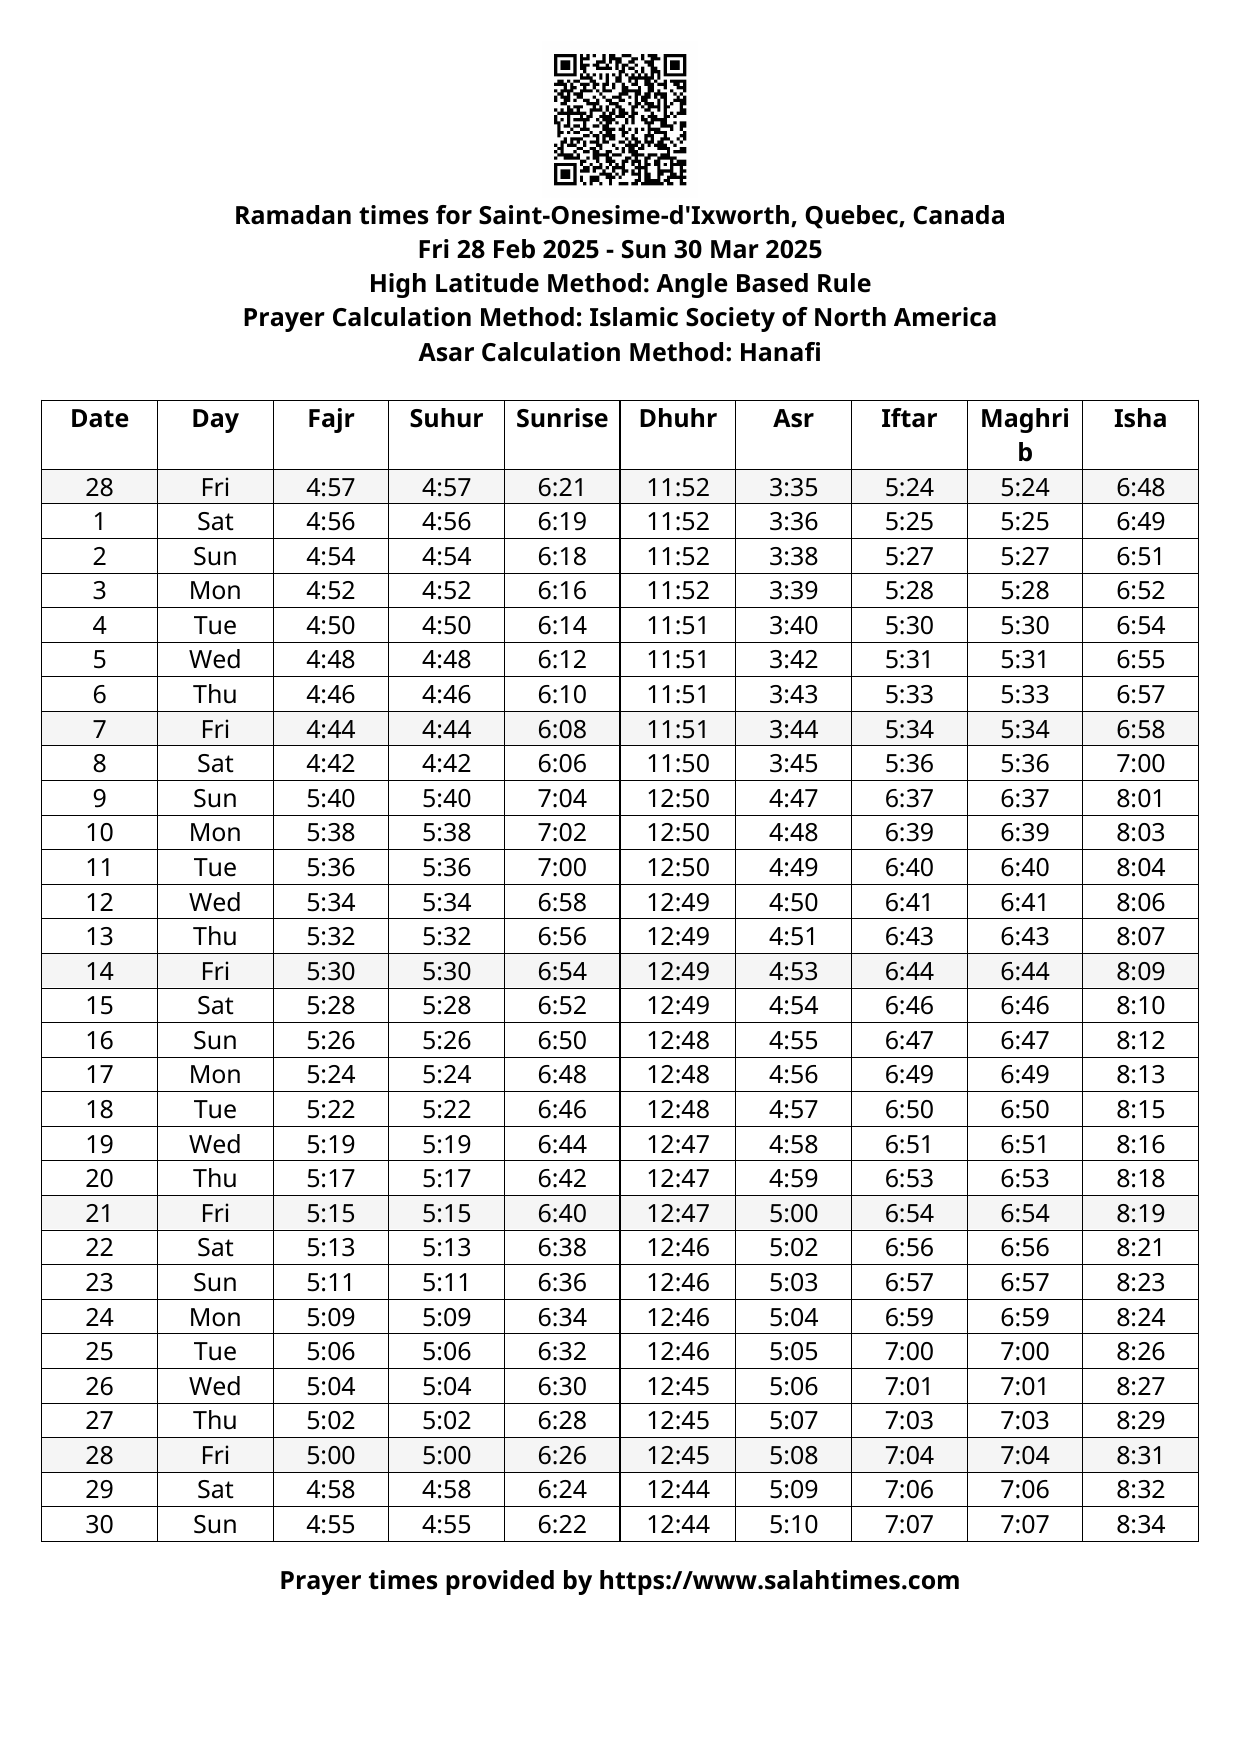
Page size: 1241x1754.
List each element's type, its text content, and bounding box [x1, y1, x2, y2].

table_cell 8:34 [1083, 1507, 1198, 1541]
table_cell 7:07 [852, 1507, 967, 1541]
table_cell 4:50 [736, 885, 851, 918]
table_cell 6:50 [968, 1092, 1082, 1126]
text Fri 28 Feb 2025 - Sun 30 Mar 2025 [42, 232, 1198, 266]
table_cell 5:33 [852, 677, 967, 711]
table_cell 4:48 [389, 643, 504, 676]
table_cell 21 [42, 1196, 157, 1229]
table_header Suhur [389, 401, 504, 469]
table_cell Sun [158, 1023, 273, 1057]
table_cell 7:01 [852, 1369, 967, 1402]
table_cell 12 [42, 885, 157, 918]
table_cell 5:36 [389, 850, 504, 884]
table_cell 6:58 [1083, 712, 1198, 745]
table_cell 5:00 [389, 1438, 504, 1472]
table_cell 7:04 [968, 1438, 1082, 1472]
table_cell 11:51 [621, 677, 735, 711]
table_cell Sat [158, 1473, 273, 1506]
table_cell 3:40 [736, 608, 851, 642]
table_cell 7:00 [1083, 746, 1198, 780]
table_cell 12:45 [621, 1404, 735, 1437]
table_cell 12:46 [621, 1334, 735, 1368]
table_header Date [42, 401, 157, 469]
table_cell 5:04 [389, 1369, 504, 1402]
table_cell Sat [158, 504, 273, 538]
text Asar Calculation Method: Hanafi [42, 334, 1198, 368]
table_cell 7:03 [852, 1404, 967, 1437]
table_cell 5:38 [389, 816, 504, 849]
table_cell 20 [42, 1161, 157, 1195]
table_cell 6:51 [968, 1127, 1082, 1160]
table_cell Fri [158, 470, 273, 503]
table_cell 5:02 [389, 1404, 504, 1437]
table_cell 12:48 [621, 1023, 735, 1057]
table_cell 5:10 [736, 1507, 851, 1541]
table_cell 5:28 [968, 574, 1082, 607]
table_cell Sun [158, 539, 273, 572]
table_cell 1 [42, 504, 157, 538]
table_cell 5:17 [274, 1161, 388, 1195]
table_cell 5:33 [968, 677, 1082, 711]
table_cell 6:47 [852, 1023, 967, 1057]
table_cell 4:44 [389, 712, 504, 745]
table_cell Wed [158, 1127, 273, 1160]
table_cell 8:31 [1083, 1438, 1198, 1472]
table_cell 6:19 [505, 504, 619, 538]
table_cell Wed [158, 1369, 273, 1402]
table_cell 5:19 [274, 1127, 388, 1160]
table_cell 5:00 [736, 1196, 851, 1229]
text High Latitude Method: Angle Based Rule [42, 266, 1198, 300]
table_cell 12:48 [621, 1058, 735, 1091]
table_cell 23 [42, 1265, 157, 1299]
table_cell 3:39 [736, 574, 851, 607]
table_cell 8:27 [1083, 1369, 1198, 1402]
table_cell 5:28 [274, 989, 388, 1022]
table_cell Wed [158, 643, 273, 676]
table_cell 3:36 [736, 504, 851, 538]
table_cell Mon [158, 574, 273, 607]
table_cell 7:00 [505, 850, 619, 884]
table_cell 6:50 [852, 1092, 967, 1126]
table_cell 3:45 [736, 746, 851, 780]
table_cell 12:49 [621, 989, 735, 1022]
table_header Maghrib [968, 401, 1082, 469]
table_cell Fri [158, 954, 273, 987]
table_cell 6:58 [505, 885, 619, 918]
table_cell 3:42 [736, 643, 851, 676]
table_cell 4:46 [274, 677, 388, 711]
table_cell 6:42 [505, 1161, 619, 1195]
table_cell 4:52 [389, 574, 504, 607]
table_cell 6:51 [1083, 539, 1198, 572]
table_cell 14 [42, 954, 157, 987]
table_cell 6:59 [852, 1300, 967, 1333]
table_cell 5:28 [852, 574, 967, 607]
table_cell 5:19 [389, 1127, 504, 1160]
table_cell 6:12 [505, 643, 619, 676]
table_cell 5:31 [968, 643, 1082, 676]
table_cell 5:11 [389, 1265, 504, 1299]
table_cell 12:44 [621, 1507, 735, 1541]
table_cell 13 [42, 919, 157, 953]
table_cell 6:57 [852, 1265, 967, 1299]
table_cell 6:47 [968, 1023, 1082, 1057]
table_cell 4:57 [389, 470, 504, 503]
table_cell 5:24 [389, 1058, 504, 1091]
table_cell 5:27 [852, 539, 967, 572]
table_cell 5:03 [736, 1265, 851, 1299]
table_cell 5:11 [274, 1265, 388, 1299]
table_cell Tue [158, 850, 273, 884]
table_cell 6:26 [505, 1438, 619, 1472]
table_cell 8 [42, 746, 157, 780]
table_cell 5:26 [389, 1023, 504, 1057]
table_cell Fri [158, 1438, 273, 1472]
table_cell 11 [42, 850, 157, 884]
table_cell 6:22 [505, 1507, 619, 1541]
table_cell 4:42 [274, 746, 388, 780]
table_cell 12:49 [621, 954, 735, 987]
table_cell 6:06 [505, 746, 619, 780]
table_cell 6:21 [505, 470, 619, 503]
table_cell 12:48 [621, 1092, 735, 1126]
table_cell 5:02 [736, 1231, 851, 1264]
table_cell 8:19 [1083, 1196, 1198, 1229]
picture [542, 41, 699, 198]
table_cell 6:52 [1083, 574, 1198, 607]
table_cell 4:55 [736, 1023, 851, 1057]
text Ramadan times for Saint-Onesime-d'Ixworth, Quebec, Canada [42, 198, 1198, 232]
table_cell 4:54 [274, 539, 388, 572]
table_cell 3:35 [736, 470, 851, 503]
table_cell 5:30 [389, 954, 504, 987]
table_cell Fri [158, 712, 273, 745]
table_cell 27 [42, 1404, 157, 1437]
table_cell 5:36 [968, 746, 1082, 780]
table_cell 6:37 [852, 781, 967, 814]
table_cell 5:26 [274, 1023, 388, 1057]
table_cell 6:38 [505, 1231, 619, 1264]
table_cell 8:26 [1083, 1334, 1198, 1368]
table_cell 28 [42, 1438, 157, 1472]
table_cell 8:07 [1083, 919, 1198, 953]
table_cell 7:06 [852, 1473, 967, 1506]
table_cell 12:50 [621, 816, 735, 849]
table_cell 6:50 [505, 1023, 619, 1057]
table_cell 5:34 [852, 712, 967, 745]
table_cell 6:57 [1083, 677, 1198, 711]
table_cell 5:36 [274, 850, 388, 884]
table_cell 22 [42, 1231, 157, 1264]
table_cell 5:34 [389, 885, 504, 918]
table_cell 29 [42, 1473, 157, 1506]
table_cell 5:32 [389, 919, 504, 953]
table_cell 3:38 [736, 539, 851, 572]
table_cell 6:40 [968, 850, 1082, 884]
text Prayer Calculation Method: Islamic Society of North America [42, 300, 1198, 334]
table_cell 6:32 [505, 1334, 619, 1368]
table_cell 5:30 [274, 954, 388, 987]
table_cell 6:14 [505, 608, 619, 642]
table_cell 5:32 [274, 919, 388, 953]
table_cell 6:24 [505, 1473, 619, 1506]
table_cell 6:49 [968, 1058, 1082, 1091]
table_cell 6:39 [968, 816, 1082, 849]
table_cell 5:02 [274, 1404, 388, 1437]
table_cell 4 [42, 608, 157, 642]
table_cell 12:46 [621, 1265, 735, 1299]
table_cell 5:13 [274, 1231, 388, 1264]
table_cell 5:24 [852, 470, 967, 503]
table_cell 12:49 [621, 885, 735, 918]
table_cell 9 [42, 781, 157, 814]
table_cell 6:40 [505, 1196, 619, 1229]
table_cell 8:15 [1083, 1092, 1198, 1126]
table_cell 5:28 [389, 989, 504, 1022]
table_cell 6:44 [968, 954, 1082, 987]
table_cell 4:56 [736, 1058, 851, 1091]
table_cell Mon [158, 816, 273, 849]
table_cell 11:52 [621, 539, 735, 572]
table_cell 25 [42, 1334, 157, 1368]
table_cell 4:53 [736, 954, 851, 987]
table_cell 8:03 [1083, 816, 1198, 849]
table_cell 4:56 [389, 504, 504, 538]
table_cell 11:51 [621, 643, 735, 676]
table_cell 5:30 [968, 608, 1082, 642]
table_cell 5:40 [389, 781, 504, 814]
table_cell 6:53 [968, 1161, 1082, 1195]
table_cell 6:54 [505, 954, 619, 987]
table_cell 7:04 [852, 1438, 967, 1472]
table_cell 6:10 [505, 677, 619, 711]
table_cell 4:57 [274, 470, 388, 503]
table_cell 5:34 [968, 712, 1082, 745]
table_cell 4:42 [389, 746, 504, 780]
table_cell 24 [42, 1300, 157, 1333]
table_cell 4:58 [389, 1473, 504, 1506]
table_cell 5:24 [968, 470, 1082, 503]
table_cell Tue [158, 608, 273, 642]
table_cell 26 [42, 1369, 157, 1402]
table_cell 12:46 [621, 1231, 735, 1264]
table_cell 6:46 [505, 1092, 619, 1126]
table_cell 8:32 [1083, 1473, 1198, 1506]
table_cell Sat [158, 989, 273, 1022]
table_cell 8:12 [1083, 1023, 1198, 1057]
table_cell 5:05 [736, 1334, 851, 1368]
table_cell 12:46 [621, 1300, 735, 1333]
table_cell 6:16 [505, 574, 619, 607]
table_cell 4:55 [274, 1507, 388, 1541]
table_cell 12:45 [621, 1369, 735, 1402]
table_cell 6:43 [968, 919, 1082, 953]
table_header Fajr [274, 401, 388, 469]
table_cell 6:56 [852, 1231, 967, 1264]
table_cell 12:47 [621, 1161, 735, 1195]
table_header Day [158, 401, 273, 469]
table_cell 5:04 [736, 1300, 851, 1333]
table_cell Thu [158, 1404, 273, 1437]
table_cell 12:45 [621, 1438, 735, 1472]
table_cell 6:49 [1083, 504, 1198, 538]
table_cell 15 [42, 989, 157, 1022]
table_cell 7:02 [505, 816, 619, 849]
table_cell 6:55 [1083, 643, 1198, 676]
table_header Iftar [852, 401, 967, 469]
table_cell 5:06 [274, 1334, 388, 1368]
table_cell 7:01 [968, 1369, 1082, 1402]
table_cell 6:56 [968, 1231, 1082, 1264]
table_cell 6:54 [968, 1196, 1082, 1229]
table_cell Sat [158, 1231, 273, 1264]
table_header Dhuhr [621, 401, 735, 469]
table_cell 4:50 [389, 608, 504, 642]
table_cell 5:38 [274, 816, 388, 849]
table_cell 6:44 [852, 954, 967, 987]
table_cell 6:40 [852, 850, 967, 884]
table_cell Fri [158, 1196, 273, 1229]
table_cell 5 [42, 643, 157, 676]
table_cell 7:00 [852, 1334, 967, 1368]
table_cell 6:18 [505, 539, 619, 572]
table_cell 8:23 [1083, 1265, 1198, 1299]
table_cell 6:59 [968, 1300, 1082, 1333]
table_cell 5:00 [274, 1438, 388, 1472]
table_cell 6:34 [505, 1300, 619, 1333]
table_cell 8:04 [1083, 850, 1198, 884]
table_cell 7 [42, 712, 157, 745]
table_cell 8:29 [1083, 1404, 1198, 1437]
table_cell 3:44 [736, 712, 851, 745]
table_cell 4:58 [736, 1127, 851, 1160]
table_cell 7:06 [968, 1473, 1082, 1506]
table_cell 6:41 [852, 885, 967, 918]
table_cell 5:15 [274, 1196, 388, 1229]
table_cell 6:57 [968, 1265, 1082, 1299]
table_cell 7:07 [968, 1507, 1082, 1541]
table_header Sunrise [505, 401, 619, 469]
table_cell 8:01 [1083, 781, 1198, 814]
table_cell 6:39 [852, 816, 967, 849]
table_cell 3 [42, 574, 157, 607]
table_cell 28 [42, 470, 157, 503]
table_cell 10 [42, 816, 157, 849]
table_cell 6:37 [968, 781, 1082, 814]
table_cell 12:47 [621, 1127, 735, 1160]
table_cell 6:51 [852, 1127, 967, 1160]
table_cell 5:31 [852, 643, 967, 676]
table_cell 11:52 [621, 470, 735, 503]
table_cell Thu [158, 677, 273, 711]
table_cell 6:44 [505, 1127, 619, 1160]
table_cell 8:09 [1083, 954, 1198, 987]
table_cell 8:13 [1083, 1058, 1198, 1091]
table_cell 5:09 [389, 1300, 504, 1333]
table_cell 5:17 [389, 1161, 504, 1195]
table_cell 8:24 [1083, 1300, 1198, 1333]
table_cell 4:46 [389, 677, 504, 711]
table_cell 6:48 [505, 1058, 619, 1091]
table_cell 2 [42, 539, 157, 572]
table_cell Thu [158, 1161, 273, 1195]
table_cell 5:06 [736, 1369, 851, 1402]
table_cell 5:15 [389, 1196, 504, 1229]
table_cell 6:41 [968, 885, 1082, 918]
table_cell 8:06 [1083, 885, 1198, 918]
table_cell 11:50 [621, 746, 735, 780]
table_cell 4:48 [736, 816, 851, 849]
table_cell 30 [42, 1507, 157, 1541]
table_cell Wed [158, 885, 273, 918]
table_cell 5:30 [852, 608, 967, 642]
table_cell 6:36 [505, 1265, 619, 1299]
table_cell 4:55 [389, 1507, 504, 1541]
table_cell 4:49 [736, 850, 851, 884]
table_cell 5:27 [968, 539, 1082, 572]
table_cell 5:08 [736, 1438, 851, 1472]
table_cell Sat [158, 746, 273, 780]
table_cell 6:53 [852, 1161, 967, 1195]
table_cell 5:36 [852, 746, 967, 780]
table_cell 3:43 [736, 677, 851, 711]
table_cell 5:25 [852, 504, 967, 538]
table_cell 8:16 [1083, 1127, 1198, 1160]
table_cell 6:49 [852, 1058, 967, 1091]
table_cell 6 [42, 677, 157, 711]
table_cell 11:52 [621, 504, 735, 538]
table_cell 5:24 [274, 1058, 388, 1091]
table_cell 5:22 [389, 1092, 504, 1126]
table_cell 5:13 [389, 1231, 504, 1264]
table_header Isha [1083, 401, 1198, 469]
table_cell 12:50 [621, 781, 735, 814]
table_cell 6:08 [505, 712, 619, 745]
table_cell 5:40 [274, 781, 388, 814]
table_cell 4:58 [274, 1473, 388, 1506]
table_cell 8:18 [1083, 1161, 1198, 1195]
table_cell Mon [158, 1058, 273, 1091]
table_cell 5:09 [274, 1300, 388, 1333]
table_cell 12:50 [621, 850, 735, 884]
table_cell 4:54 [389, 539, 504, 572]
table_cell 4:56 [274, 504, 388, 538]
table_cell 4:59 [736, 1161, 851, 1195]
table_cell 11:51 [621, 608, 735, 642]
table_cell 6:43 [852, 919, 967, 953]
table_cell 6:54 [852, 1196, 967, 1229]
table_cell 7:04 [505, 781, 619, 814]
table_cell Sun [158, 1265, 273, 1299]
table_cell 6:46 [968, 989, 1082, 1022]
table_cell 4:57 [736, 1092, 851, 1126]
table_cell 4:51 [736, 919, 851, 953]
table_cell 7:03 [968, 1404, 1082, 1437]
table_cell 4:52 [274, 574, 388, 607]
table_cell 12:47 [621, 1196, 735, 1229]
table_cell 11:51 [621, 712, 735, 745]
table_cell 7:00 [968, 1334, 1082, 1368]
table_cell 6:46 [852, 989, 967, 1022]
table_cell Sun [158, 781, 273, 814]
table_cell 12:44 [621, 1473, 735, 1506]
table_cell Sun [158, 1507, 273, 1541]
table_cell 6:28 [505, 1404, 619, 1437]
table_cell Thu [158, 919, 273, 953]
table_cell 8:21 [1083, 1231, 1198, 1264]
table_header Asr [736, 401, 851, 469]
table_cell Tue [158, 1092, 273, 1126]
table_cell 11:52 [621, 574, 735, 607]
table_cell 6:52 [505, 989, 619, 1022]
table_cell 4:44 [274, 712, 388, 745]
table_cell 5:25 [968, 504, 1082, 538]
table_cell 8:10 [1083, 989, 1198, 1022]
table_cell 6:30 [505, 1369, 619, 1402]
table_cell 5:34 [274, 885, 388, 918]
table_cell 5:04 [274, 1369, 388, 1402]
table_cell 12:49 [621, 919, 735, 953]
table_cell Mon [158, 1300, 273, 1333]
table_cell 6:56 [505, 919, 619, 953]
text Prayer times provided by https://www.salahtimes.com [42, 1563, 1198, 1597]
table_cell 6:48 [1083, 470, 1198, 503]
table_cell 5:09 [736, 1473, 851, 1506]
table_cell 17 [42, 1058, 157, 1091]
table_cell 5:07 [736, 1404, 851, 1437]
table_cell 5:06 [389, 1334, 504, 1368]
table_cell 4:47 [736, 781, 851, 814]
table_cell 18 [42, 1092, 157, 1126]
table_cell 4:50 [274, 608, 388, 642]
table_cell 19 [42, 1127, 157, 1160]
table_cell 4:54 [736, 989, 851, 1022]
table_cell 5:22 [274, 1092, 388, 1126]
table_cell 4:48 [274, 643, 388, 676]
table_cell 16 [42, 1023, 157, 1057]
table_cell Tue [158, 1334, 273, 1368]
table_cell 6:54 [1083, 608, 1198, 642]
